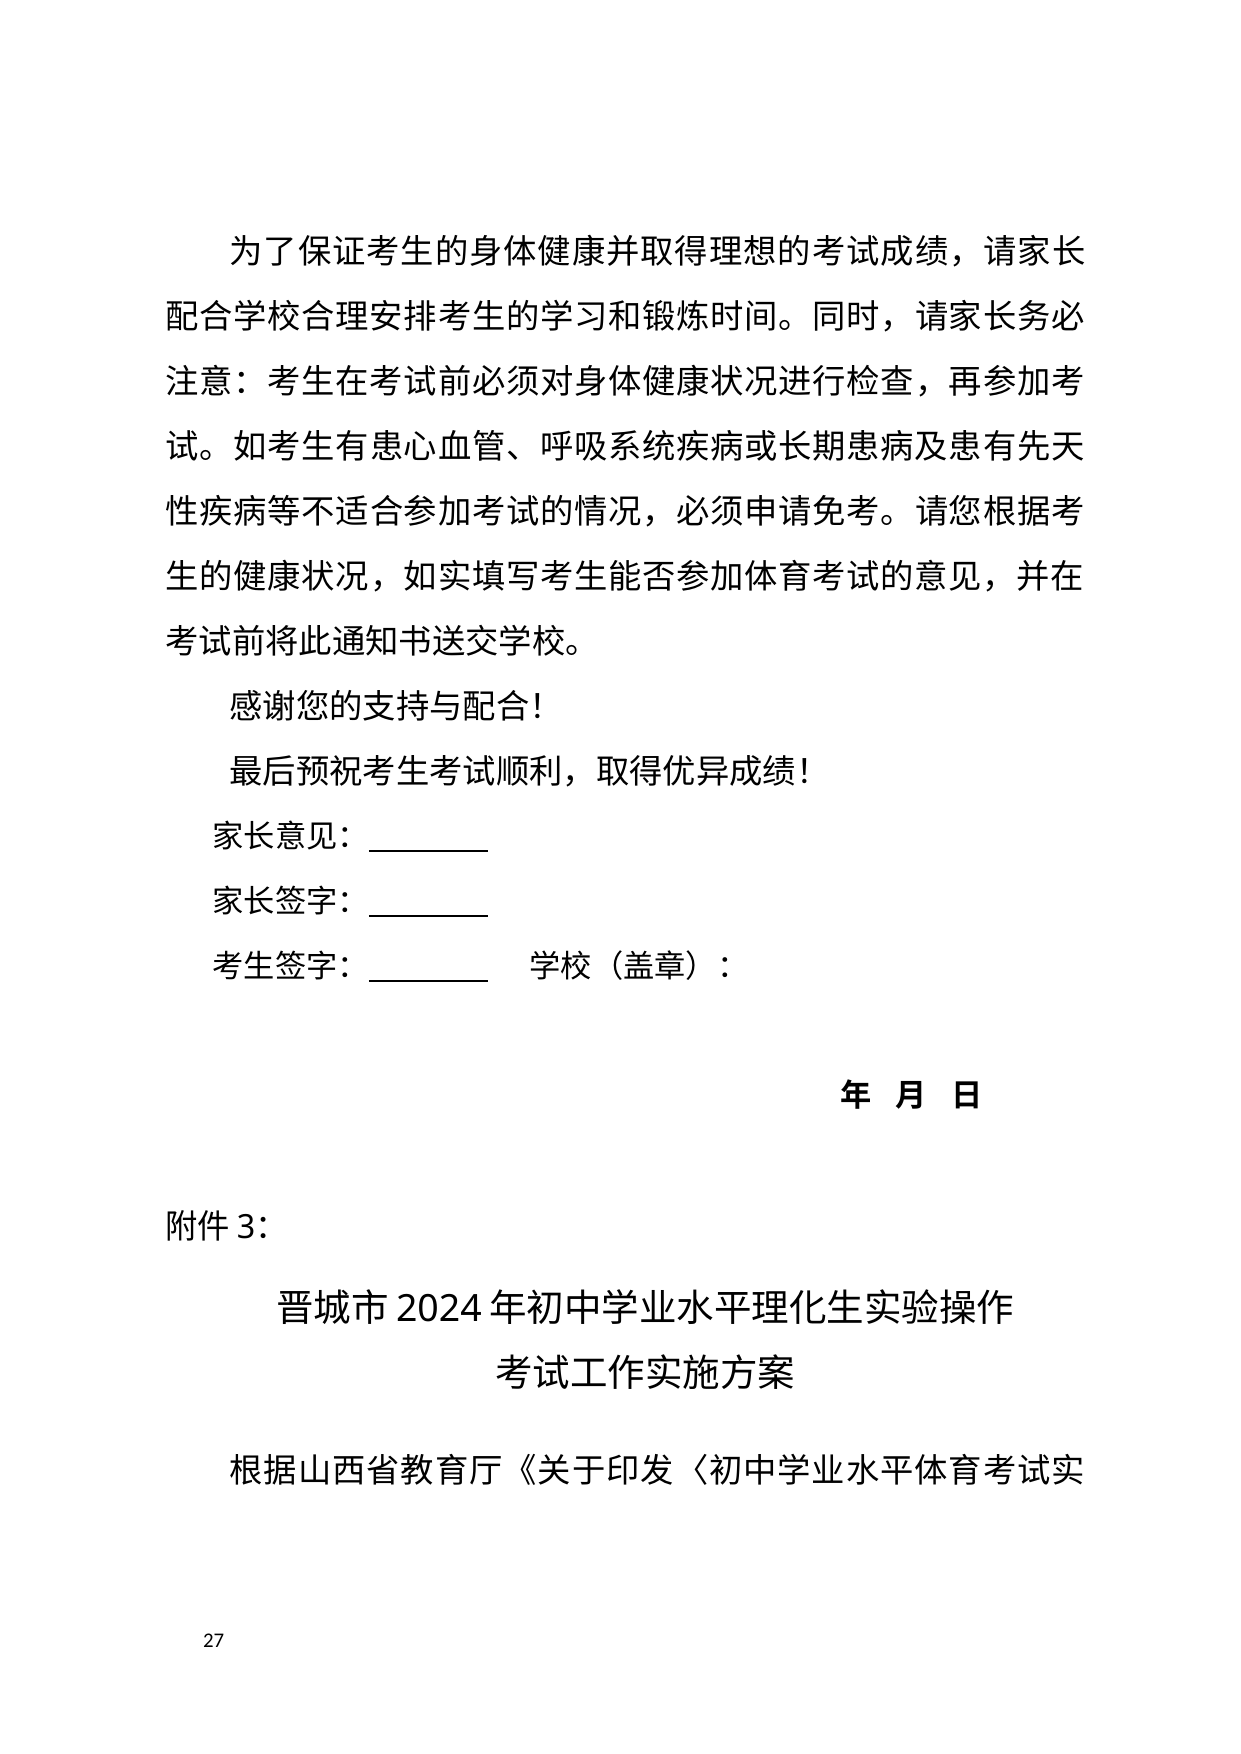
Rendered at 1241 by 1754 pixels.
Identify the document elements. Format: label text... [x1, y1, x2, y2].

text 考生签字： 学校（盖章）： [165, 932, 1087, 997]
text 晋城市2024年初中学业水平理化生实验操作 [165, 1273, 1087, 1338]
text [165, 1436, 1087, 1501]
text 最后预祝考生考试顺利，取得优异成绩！ [165, 737, 1087, 802]
text 家长意见： [165, 802, 1087, 867]
text 家长签字： [165, 867, 1087, 932]
text 感谢您的支持与配合！ [165, 672, 1087, 737]
text 为了保证考生的身体健康并取得理想的考试成绩，请家长配合学校合理安排考生的学习和锻炼时间。同时，请家长务必注意：考生在考试前必须对身体健康状况进行检查，再参加考试。如考生有患心血管、呼吸系统疾病或长期患病及患有先天性疾病等不适合参加考试的情况，必须申请免考。请您根据考生的健康状况，如实填写考生能否参加体育考试的意见，并在考试前将此通知书送交学校。 [165, 217, 1087, 672]
text 附件3： [165, 1192, 1087, 1257]
text 考试工作实施方案 [165, 1338, 1087, 1403]
text 年 月 日 [165, 1062, 1087, 1127]
